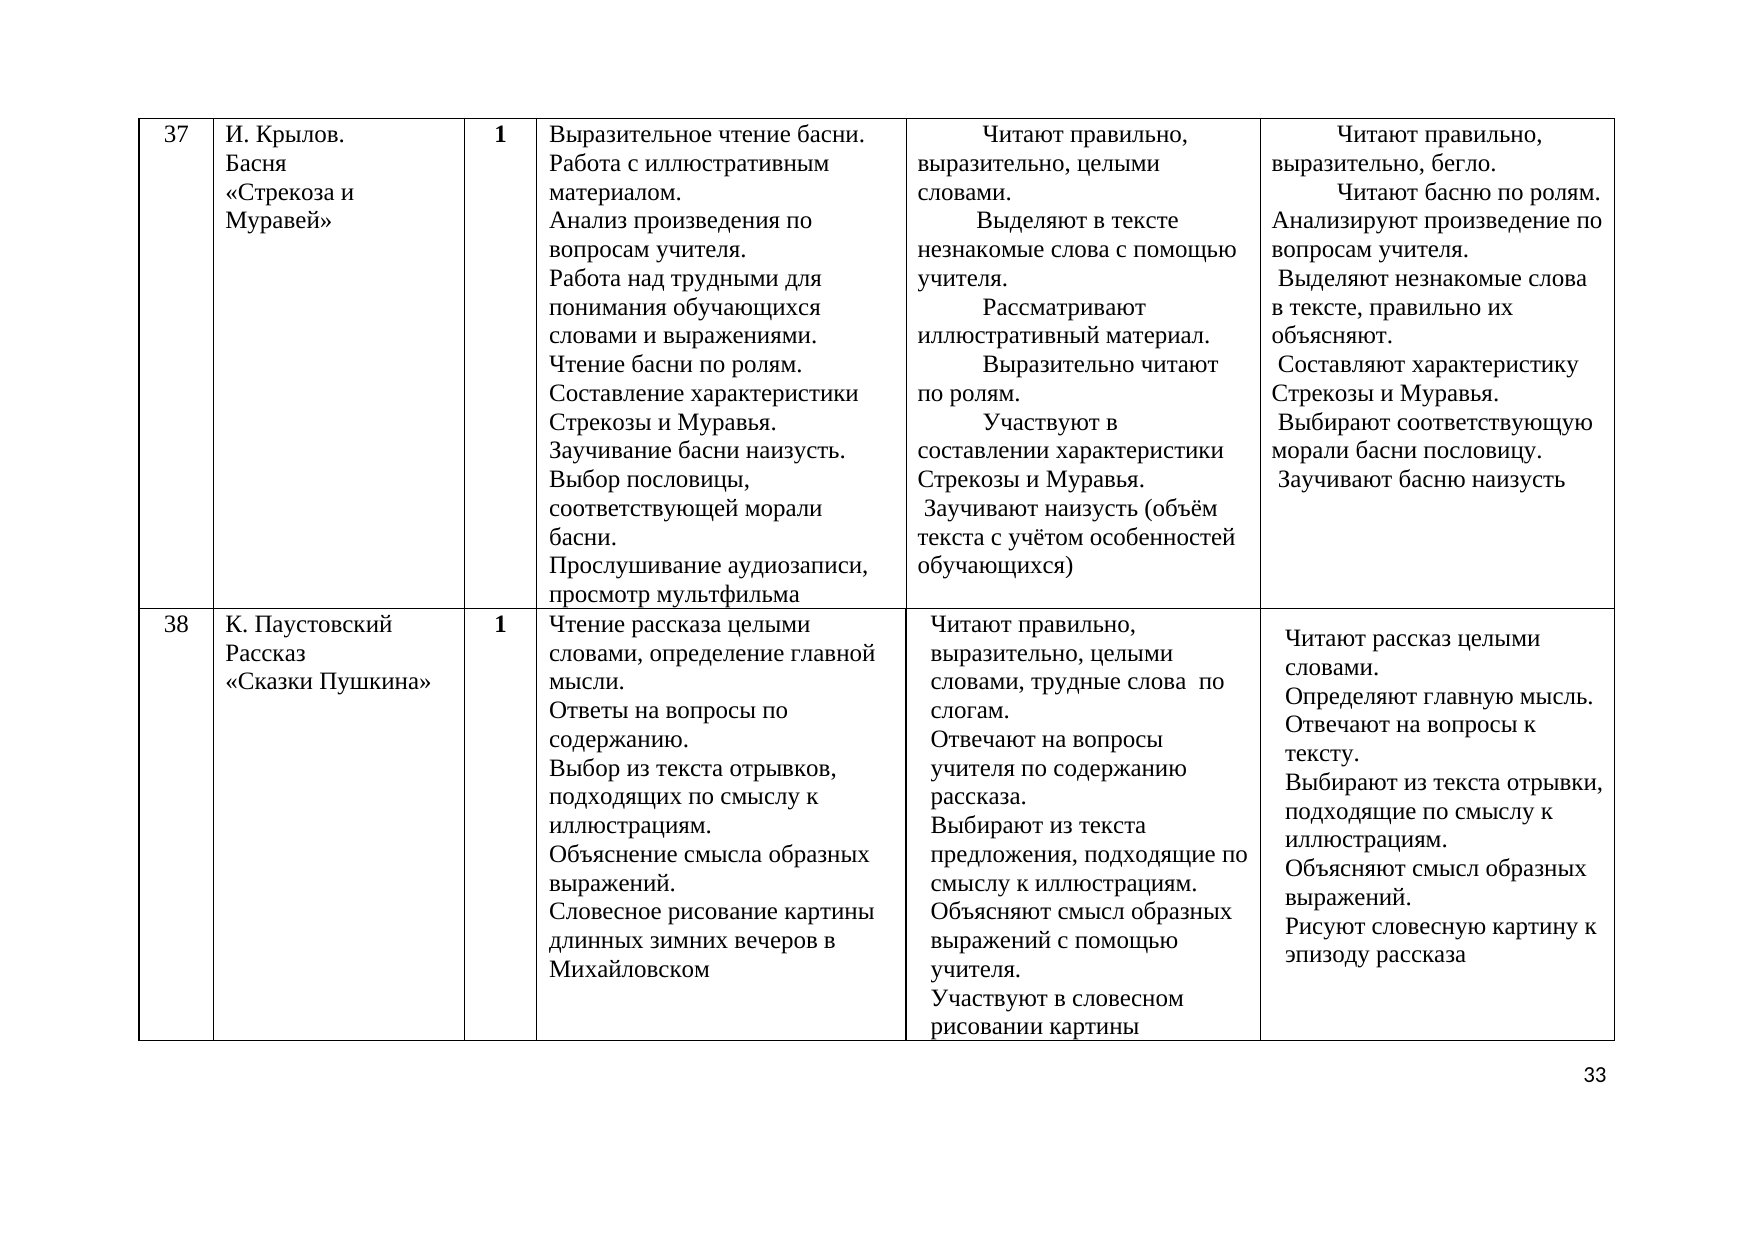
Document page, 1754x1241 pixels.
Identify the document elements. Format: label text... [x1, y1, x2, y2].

table_cell Чтение рассказа целыми словами, определение главной мысли. Ответы на вопросы по содержанию. Выбор из текста отрывков, подходящих по смыслу к иллюстрациям. Объяснение смысла образных выражений. Словесное рисование картины длинных зимних вечеров в Михайловском [537, 609, 905, 1040]
table_header 37 [140, 119, 213, 608]
table_header Читают правильно, выразительно, бегло. Читают басню по ролям. Анализируют произведение по вопросам учителя. Выделяют незнакомые слова в тексте, правильно их объясняют. Составляют характеристику Стрекозы и Муравья. Выбирают соответствующую морали басни пословицу. Заучивают басню наизусть [1261, 119, 1614, 608]
table_cell Читают рассказ целыми словами. Определяют главную мысль. Отвечают на вопросы к тексту. Выбирают из текста отрывки, подходящие по смыслу к иллюстрациям. Объясняют смысл образных выражений. Рисуют словесную картину к эпизоду рассказа [1261, 609, 1614, 1040]
table_header Читают правильно, выразительно, целыми словами. Выделяют в тексте незнакомые слова с помощью учителя. Рассматривают иллюстративный материал. Выразительно читают по ролям. Участвуют в составлении характеристики Стрекозы и Муравья. Заучивают наизусть (объём текста с учётом особенностей обучающихся) [907, 119, 1260, 608]
table_cell К. Паустовский Рассказ «Сказки Пушкина» [214, 609, 464, 1040]
table_cell 1 [465, 609, 536, 1040]
table_cell Читают правильно, выразительно, целыми словами, трудные слова по слогам. Отвечают на вопросы учителя по содержанию рассказа. Выбирают из текста предложения, подходящие по смыслу к иллюстрациям. Объясняют смысл образных выражений с помощью учителя. Участвуют в словесном рисовании картины [907, 609, 1260, 1040]
table_header 1 [465, 119, 536, 608]
table_header И. Крылов. Басня «Стрекоза и Муравей» [214, 119, 464, 608]
table_cell 38 [140, 609, 213, 1040]
table_header Выразительное чтение басни. Работа с иллюстративным материалом. Анализ произведения по вопросам учителя. Работа над трудными для понимания обучающихся словами и выражениями. Чтение басни по ролям. Составление характеристики Стрекозы и Муравья. Заучивание басни наизусть. Выбор пословицы, соответствующей морали басни. Прослушивание аудиозаписи, просмотр мультфильма [537, 119, 906, 608]
